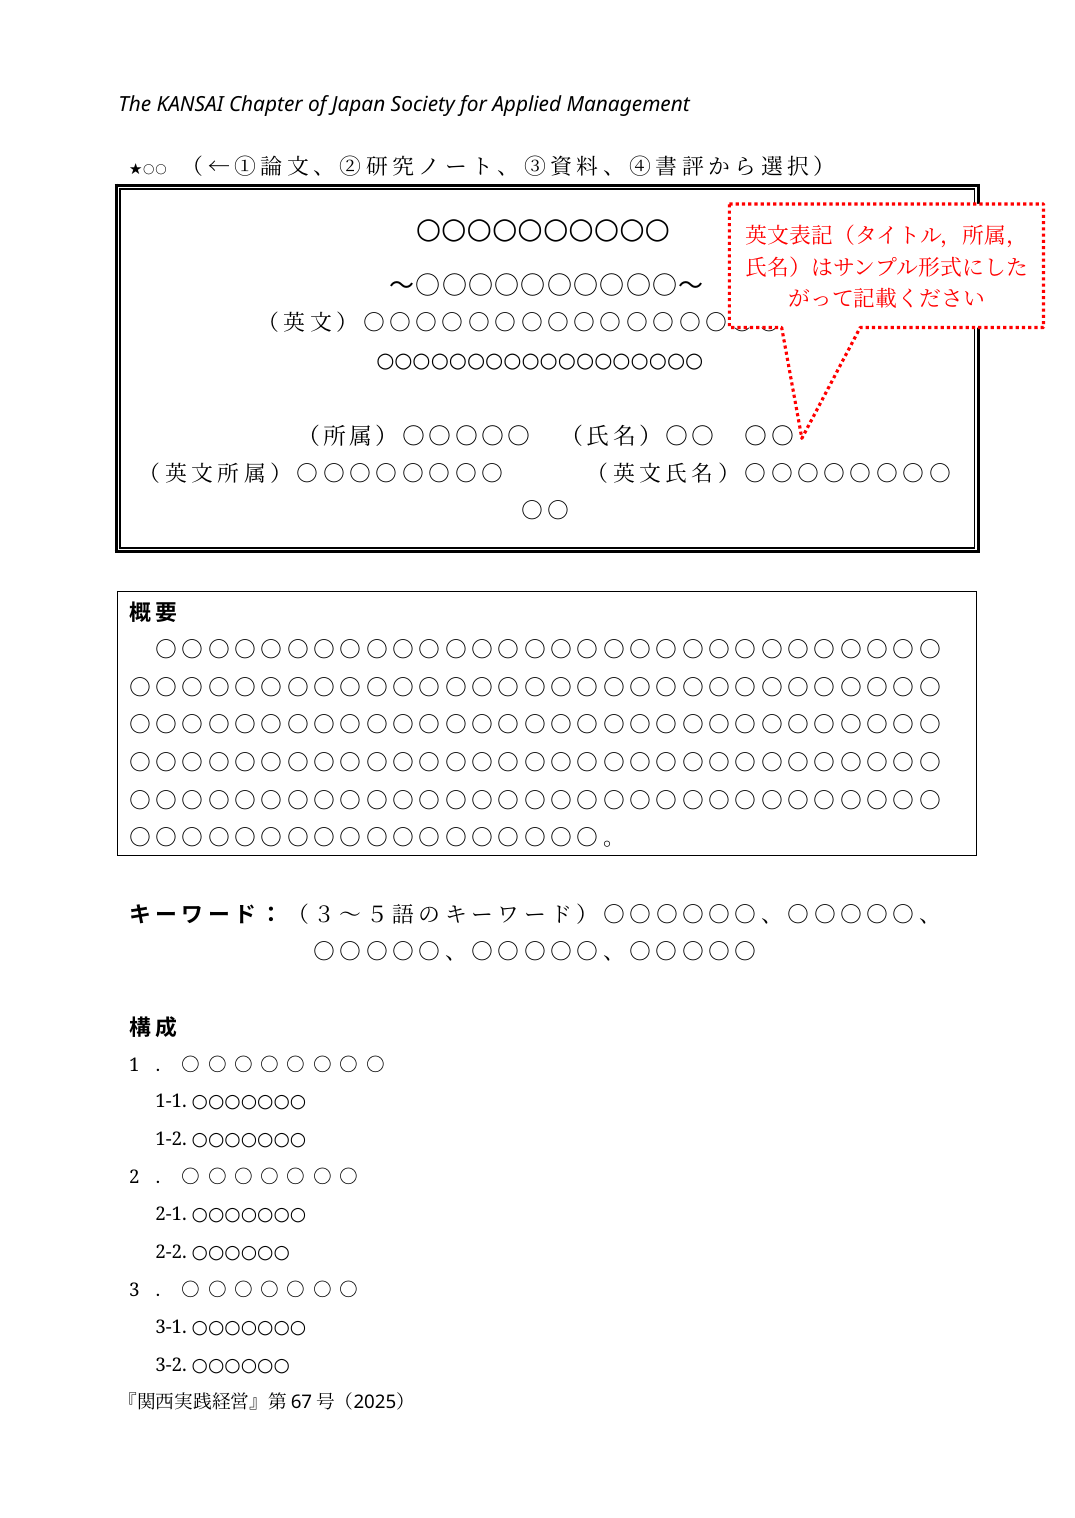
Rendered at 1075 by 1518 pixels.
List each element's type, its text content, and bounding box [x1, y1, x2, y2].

table_header 概要 ○○○○○○○○○○○○○○○○○○○○○○○○○○○○○○○○○○○○○○○○○○○○○○○○○○○○○○○○○○○○○○○○○○○○○○○○○○○○○○○○○○○○○○○○○○○○○○○○○○○○○○○○○○○○○○○○○○○○○○○○○○○○○○○○○○○○○○○○○○○○○○○○○○○○○○○○○○○○○○○○○○○○○○○○○○○○。 [118, 592, 976, 855]
text 3．○○○○○○○ [129, 1270, 946, 1307]
text 2-2. ○○○○○○ [152, 1232, 946, 1270]
text キーワード：（３～５語のキーワード）○○○○○○、○○○○○、○○○○○、○○○○○、○○○○○ [129, 894, 946, 969]
text 1-2. ○○○○○○○ [152, 1119, 946, 1157]
text 構成 [129, 1007, 946, 1044]
table_header ○○○○○○○○○○ ～○○○○○○○○○○～ （英文）○○○○○○○○○○○○○○○○○○ ○○○○○○○○○○○○○○○○○○ （所属）○○○○○ （氏名）○○ ○○ （英文所属）○○○○○○○○ （英文氏名）○○○○○○○○○○ [121, 190, 974, 547]
text 3-2. ○○○○○○ [152, 1345, 946, 1383]
text ★○○（←①論文、②研究ノート、③資料、④書評から選択） [129, 146, 946, 183]
text 3-1. ○○○○○○○ [152, 1307, 946, 1345]
text 1-1. ○○○○○○○ [152, 1082, 946, 1119]
text 1．○○○○○○○○ [129, 1044, 946, 1082]
text 2-1. ○○○○○○○ [152, 1194, 946, 1232]
text 2．○○○○○○○ [129, 1157, 946, 1194]
